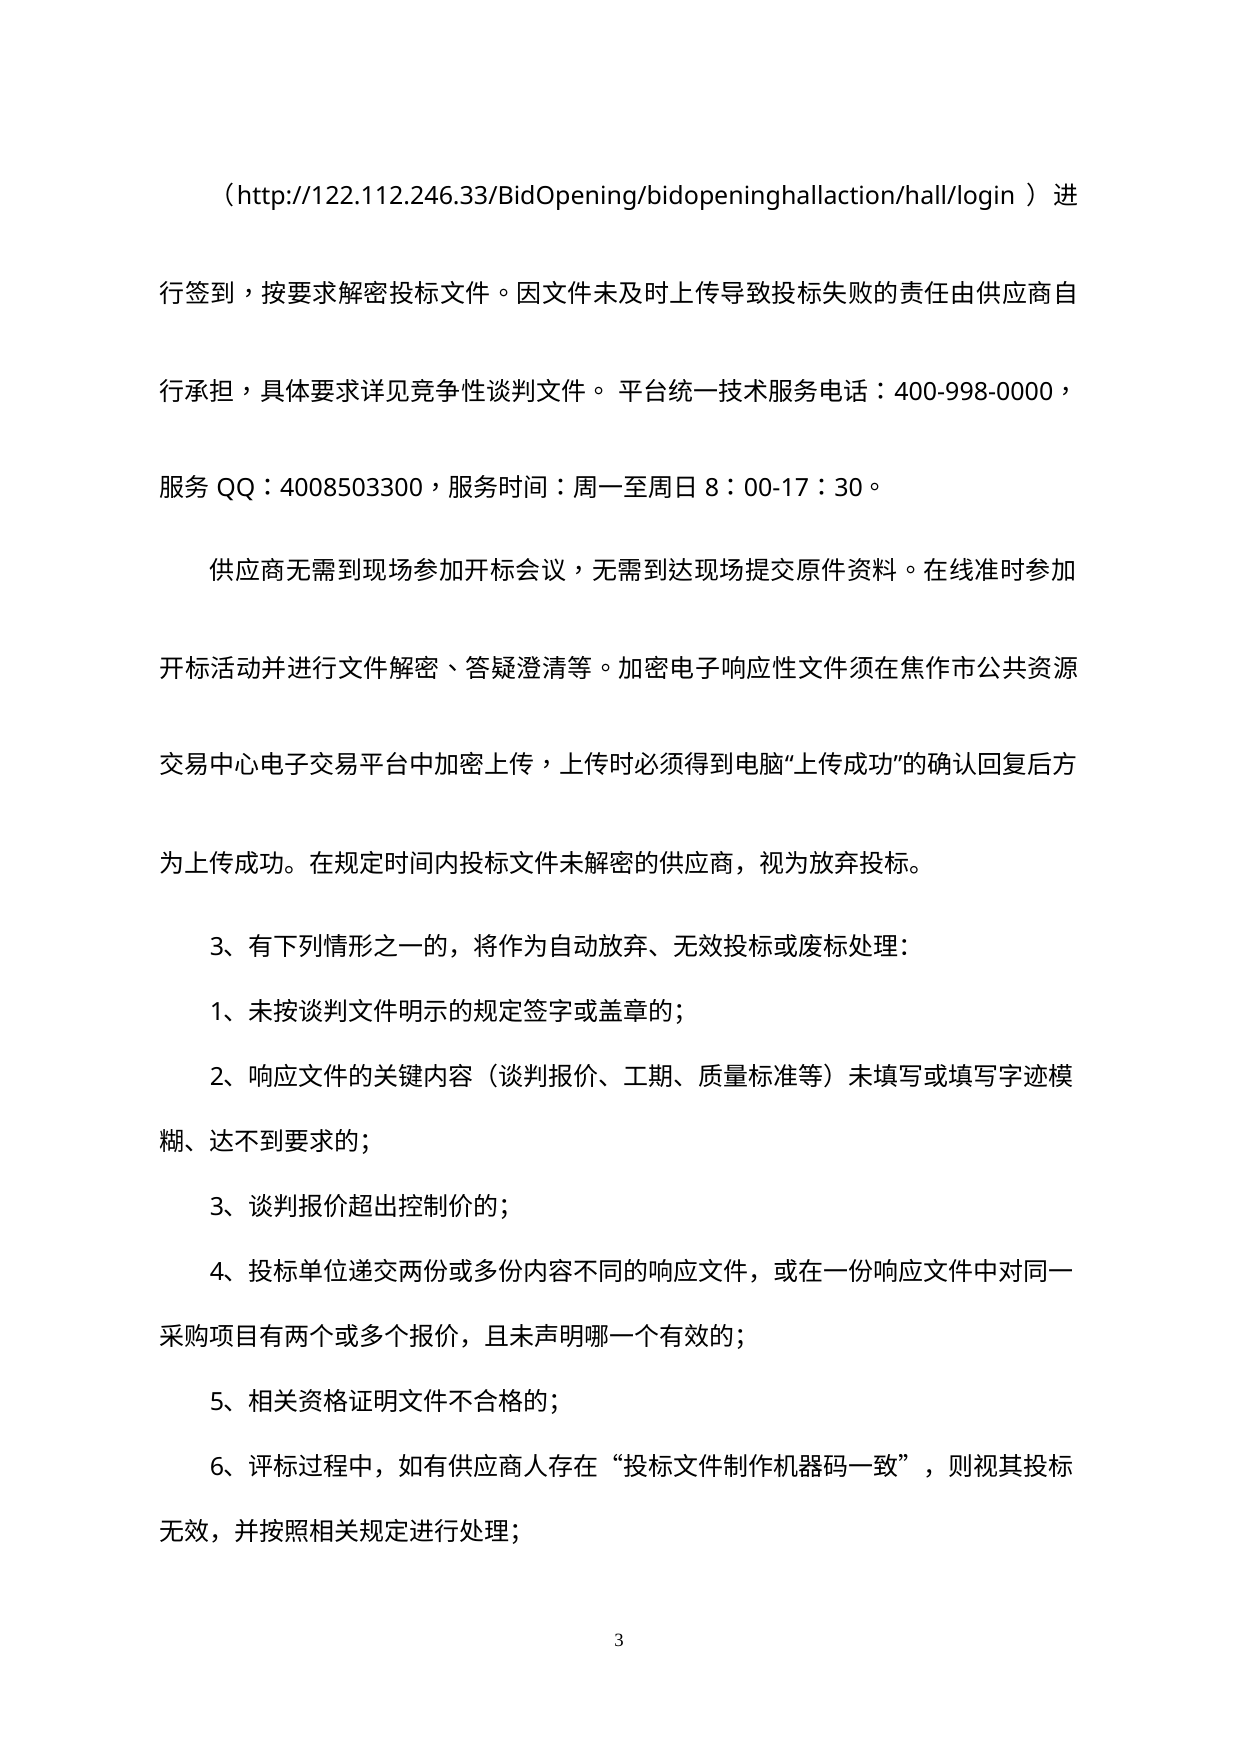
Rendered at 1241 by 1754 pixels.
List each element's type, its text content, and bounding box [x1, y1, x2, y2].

text 5、相关资格证明文件不合格的； [159, 1367, 1078, 1432]
text 6、评标过程中，如有供应商人存在“投标文件制作机器码一致”，则视其投标无效，并按照相关规定进行处理； [159, 1432, 1078, 1562]
text （http://122.112.246.33/BidOpening/bidopeninghallaction/hall/login ）进行签到，按要求解密投标文件。因文件未及时上传导致投标失败的责任由供应商自行承担，具体要求详见竞争性谈判文件。 平台统一技术服务电话：400-998-0000，服务 QQ：4008503300，服务时间：周一至周日 8：00-17：30。 [159, 162, 1078, 519]
text 供应商无需到现场参加开标会议，无需到达现场提交原件资料。在线准时参加开标活动并进行文件解密、答疑澄清等。加密电子响应性文件须在焦作市公共资源交易中心电子交易平台中加密上传，上传时必须得到电脑“上传成功”的确认回复后方为上传成功。在规定时间内投标文件未解密的供应商，视为放弃投标。 [159, 536, 1078, 894]
text 3、谈判报价超出控制价的； [159, 1172, 1078, 1237]
text 4、投标单位递交两份或多份内容不同的响应文件，或在一份响应文件中对同一采购项目有两个或多个报价，且未声明哪一个有效的； [159, 1237, 1078, 1367]
text 3、有下列情形之一的，将作为自动放弃、无效投标或废标处理： [159, 912, 1078, 977]
text 2、响应文件的关键内容（谈判报价、工期、质量标准等）未填写或填写字迹模糊、达不到要求的； [159, 1042, 1078, 1172]
text 1、未按谈判文件明示的规定签字或盖章的； [159, 977, 1078, 1042]
